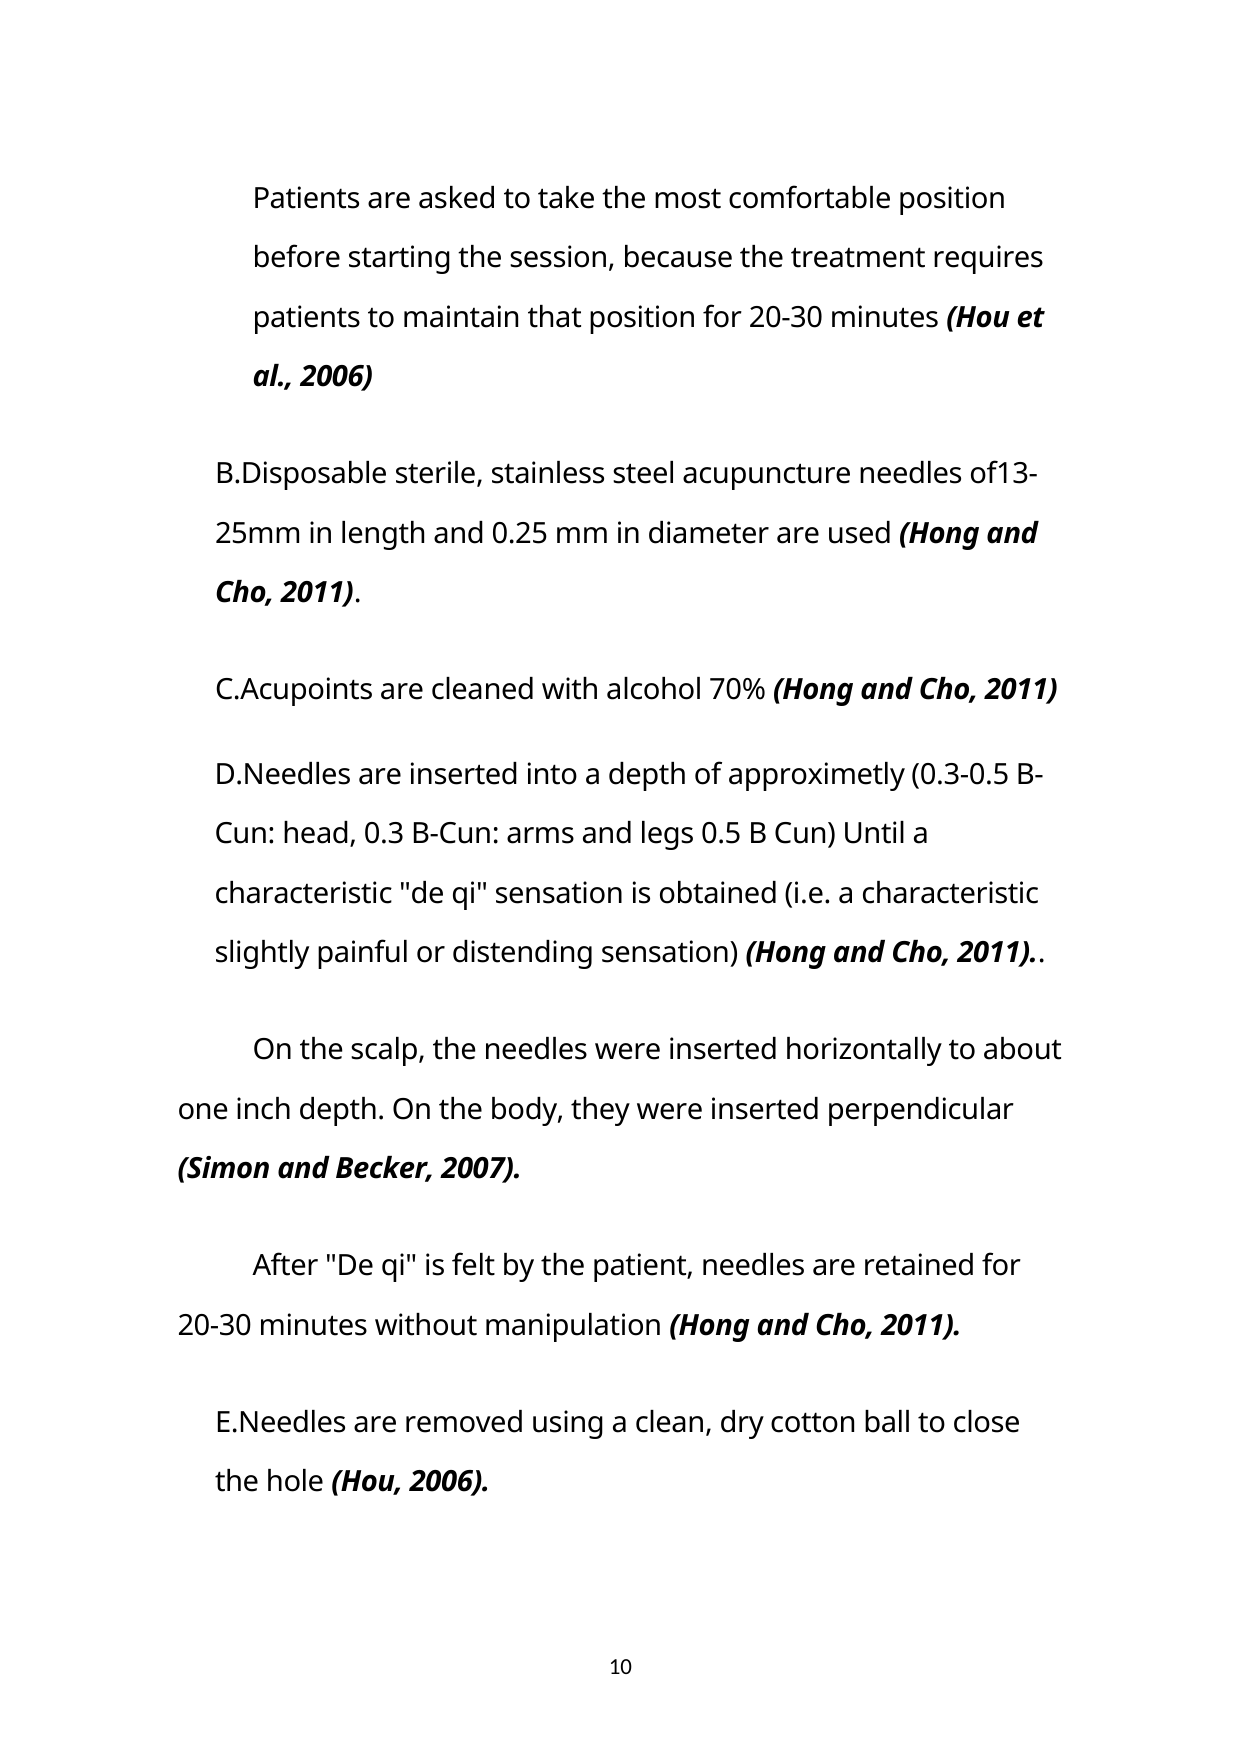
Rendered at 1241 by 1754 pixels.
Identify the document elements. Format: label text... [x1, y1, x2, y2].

list Patients are asked to take the most comfortable position before starting the session, because the treatment requires patients to maintain that position for 20-30 minutes (Hou et al., 2006) [252, 177, 1063, 395]
text E.Needles are removed using a clean, dry cotton ball to close the hole (Hou, 2006). [215, 1401, 1063, 1500]
text After "De qi" is felt by the patient, needles are retained for 20-30 minutes without manipulation (Hong and Cho, 2011). [177, 1244, 1063, 1343]
text D.Needles are inserted into a depth of approximetly (0.3-0.5 B-Cun: head, 0.3 B-Cun: arms and legs 0.5 B Cun) Until a characteristic "de qi" sensation is obtained (i.e. a characteristic slightly painful or distending sensation) (Hong and Cho, 2011).. [214, 753, 1063, 971]
text On the scalp, the needles were inserted horizontally to about one inch depth. On the body, they were inserted perpendicular (Simon and Becker, 2007). [177, 1028, 1063, 1187]
text C.Acupoints are cleaned with alcohol 70% (Hong and Cho, 2011) [215, 668, 1063, 708]
text B.Disposable sterile, stainless steel acupuncture needles of13-25mm in length and 0.25 mm in diameter are used (Hong and Cho, 2011). [215, 453, 1063, 611]
